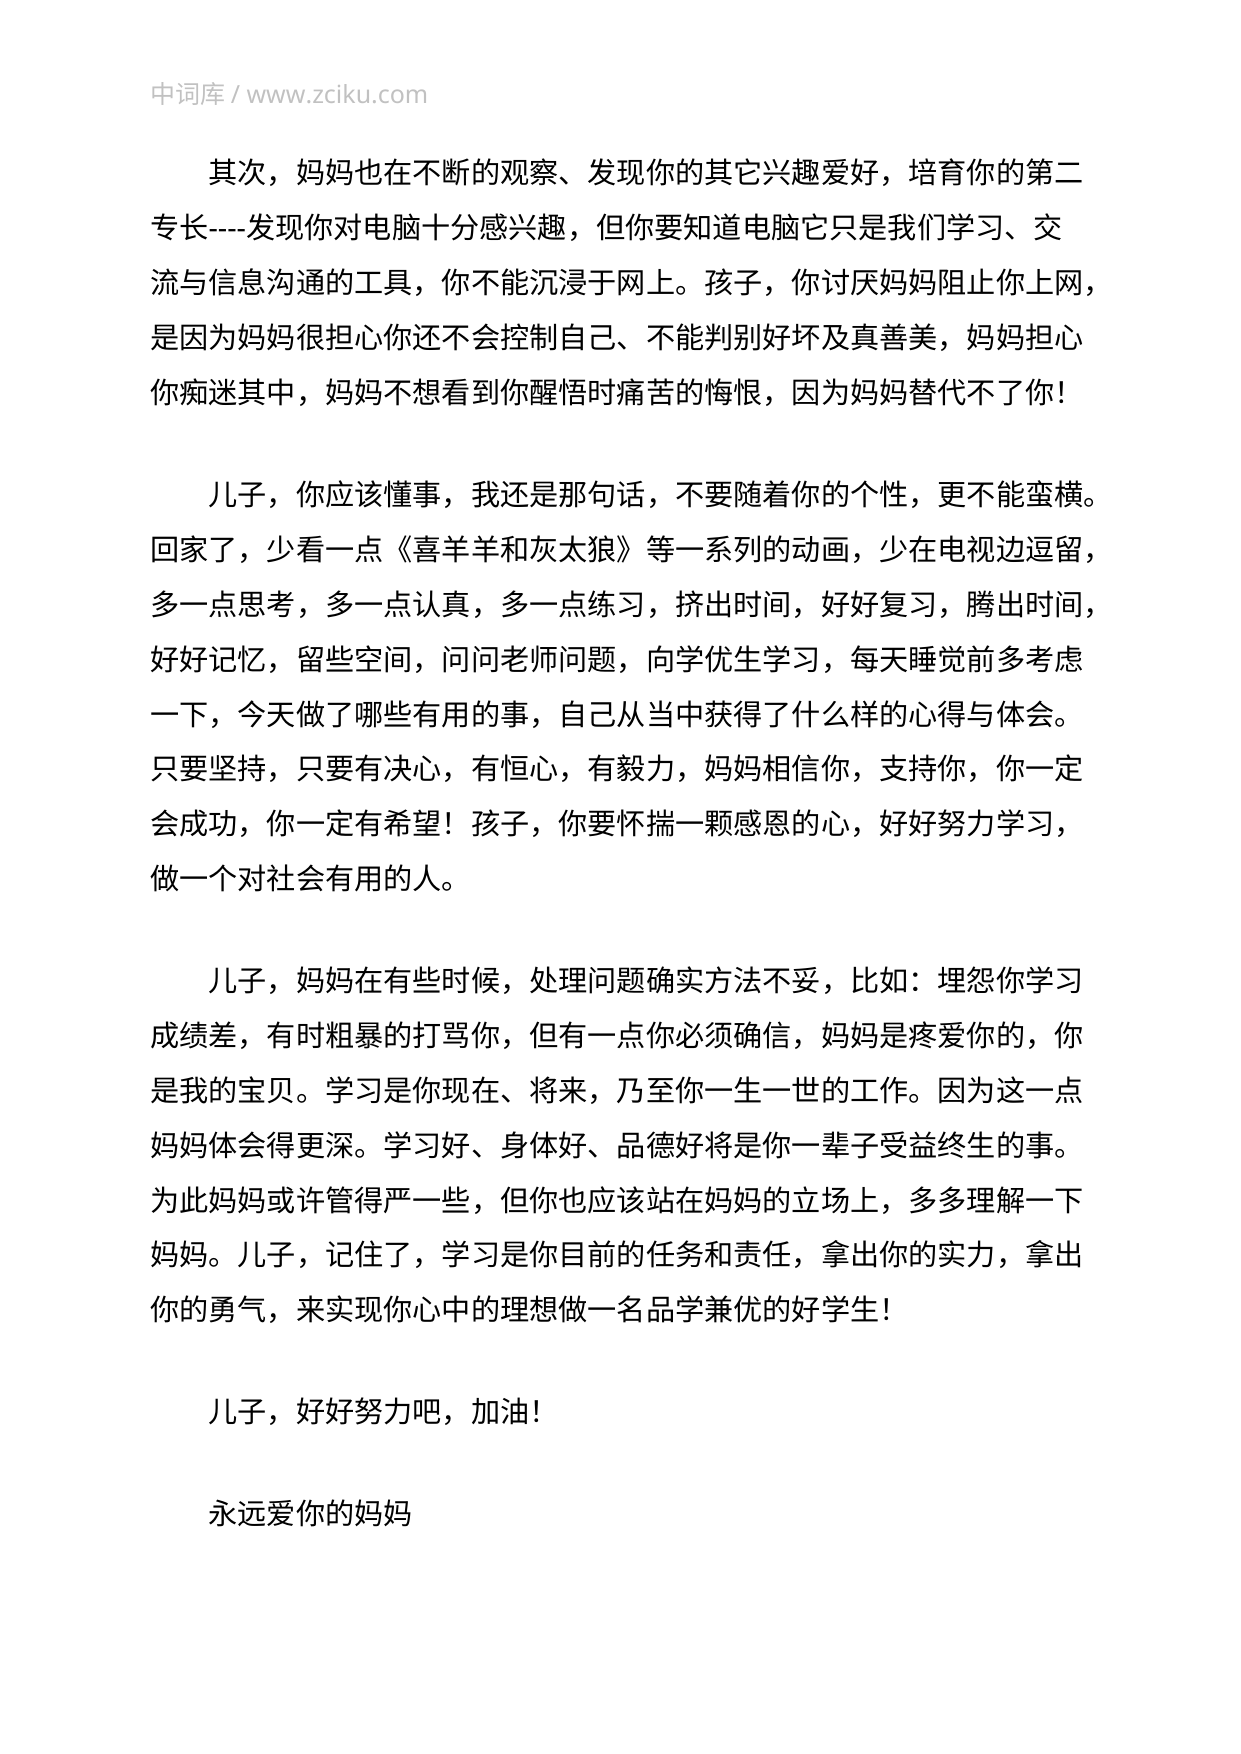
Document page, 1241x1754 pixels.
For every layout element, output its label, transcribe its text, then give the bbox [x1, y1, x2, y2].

text 儿子，妈妈在有些时候，处理问题确实方法不妥，比如：埋怨你学习成绩差，有时粗暴的打骂你，但有一点你必须确信，妈妈是疼爱你的，你是我的宝贝。学习是你现在、将来，乃至你一生一世的工作。因为这一点妈妈体会得更深。学习好、身体好、品德好将是你一辈子受益终生的事。为此妈妈或许管得严一些，但你也应该站在妈妈的立场上，多多理解一下妈妈。儿子，记住了，学习是你目前的任务和责任，拿出你的实力，拿出你的勇气，来实现你心中的理想做一名品学兼优的好学生！ [150, 957, 1090, 1329]
text 儿子，你应该懂事，我还是那句话，不要随着你的个性，更不能蛮横。回家了，少看一点《喜羊羊和灰太狼》等一系列的动画，少在电视边逗留，多一点思考，多一点认真，多一点练习，挤出时间，好好复习，腾出时间，好好记忆，留些空间，问问老师问题，向学优生学习，每天睡觉前多考虑一下，今天做了哪些有用的事，自己从当中获得了什么样的心得与体会。只要坚持，只要有决心，有恒心，有毅力，妈妈相信你，支持你，你一定会成功，你一定有希望！孩子，你要怀揣一颗感恩的心，好好努力学习，做一个对社会有用的人。 [150, 471, 1090, 898]
text 儿子，好好努力吧，加油！ [150, 1389, 1090, 1431]
text 其次，妈妈也在不断的观察、发现你的其它兴趣爱好，培育你的第二专长----发现你对电脑十分感兴趣，但你要知道电脑它只是我们学习、交流与信息沟通的工具，你不能沉浸于网上。孩子，你讨厌妈妈阻止你上网，是因为妈妈很担心你还不会控制自己、不能判别好坏及真善美，妈妈担心你痴迷其中，妈妈不想看到你醒悟时痛苦的悔恨，因为妈妈替代不了你！ [150, 150, 1090, 412]
text 永远爱你的妈妈 [150, 1490, 1090, 1533]
